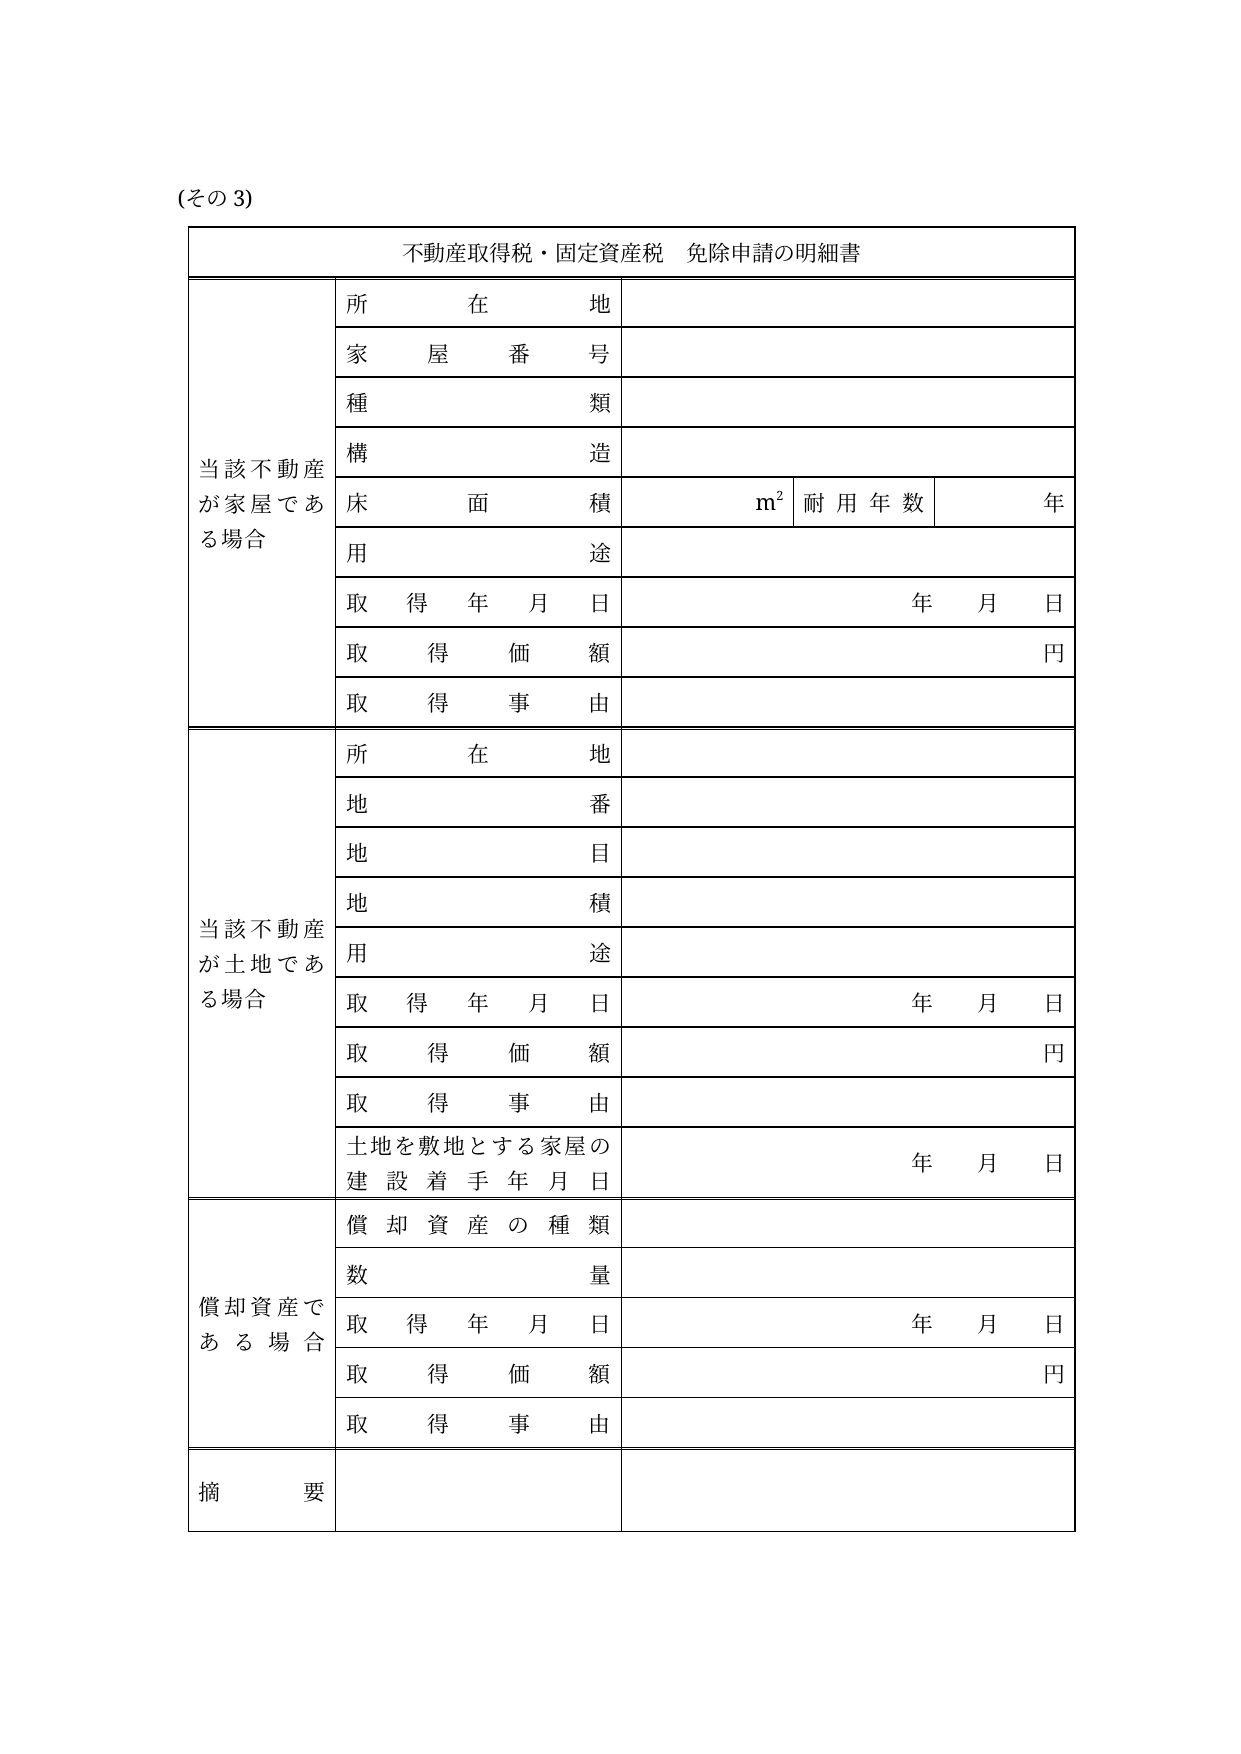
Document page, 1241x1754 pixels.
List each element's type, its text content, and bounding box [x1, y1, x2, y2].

table_cell 所在地 [336, 280, 621, 326]
table_cell 年 [935, 478, 1074, 526]
table_cell 取得価額 [336, 1028, 621, 1076]
table_cell 円 [622, 628, 1074, 676]
table_cell 当該不動産が家屋である場合 [189, 280, 335, 726]
table_cell 種類 [336, 378, 621, 426]
table_cell [622, 528, 1074, 576]
table_cell m2 [622, 478, 793, 526]
table_cell 用途 [336, 528, 621, 576]
table_cell [622, 778, 1074, 826]
table_cell [622, 730, 1074, 776]
table_cell 年 月 日 [622, 1128, 1074, 1197]
table_cell 年 月 日 [622, 1298, 1074, 1347]
table_cell 当該不動産が土地である場合 [189, 730, 335, 1197]
table_cell [622, 1248, 1074, 1297]
table_cell 構造 [336, 428, 621, 476]
table_cell [622, 828, 1074, 876]
table_cell [622, 280, 1074, 326]
table_cell 償却資産の種類 [336, 1200, 621, 1247]
table_cell [622, 378, 1074, 426]
table_cell 床面積 [336, 478, 621, 526]
table_cell 家屋番号 [336, 328, 621, 376]
table_cell 数量 [336, 1248, 621, 1297]
table_cell [622, 328, 1074, 376]
table_cell [622, 878, 1074, 926]
table_cell [622, 1398, 1074, 1447]
table_cell 償却資産である場合 [189, 1200, 335, 1447]
table_cell [622, 428, 1074, 476]
table_cell 地目 [336, 828, 621, 876]
table_cell [622, 928, 1074, 976]
table_cell [622, 1200, 1074, 1247]
table_cell 土地を敷地とする家屋の建設着手年月日 [336, 1128, 621, 1197]
table_cell 年 月 日 [622, 578, 1074, 626]
table_cell 円 [622, 1348, 1074, 1397]
table_cell 取得価額 [336, 1348, 621, 1397]
table_cell 用途 [336, 928, 621, 976]
table_cell [622, 1450, 1074, 1531]
table_cell [622, 678, 1074, 726]
table_header 不動産取得税・固定資産税 免除申請の明細書 [189, 228, 1074, 276]
table_cell 取得年月日 [336, 1298, 621, 1347]
table_cell 摘要 [189, 1450, 335, 1531]
table_cell 取得事由 [336, 1398, 621, 1447]
table_cell [622, 1078, 1074, 1126]
table_cell 年 月 日 [622, 978, 1074, 1026]
table_cell 円 [622, 1028, 1074, 1076]
table_cell 取得年月日 [336, 578, 621, 626]
table_cell 地積 [336, 878, 621, 926]
table_cell 取得事由 [336, 678, 621, 726]
table_cell 所在地 [336, 730, 621, 776]
table_cell 地番 [336, 778, 621, 826]
text (その3) [177, 179, 1063, 214]
table_cell 取得価額 [336, 628, 621, 676]
table_cell 取得年月日 [336, 978, 621, 1026]
table_cell [336, 1450, 621, 1531]
table_cell 耐用年数 [794, 478, 934, 526]
table_cell 取得事由 [336, 1078, 621, 1126]
